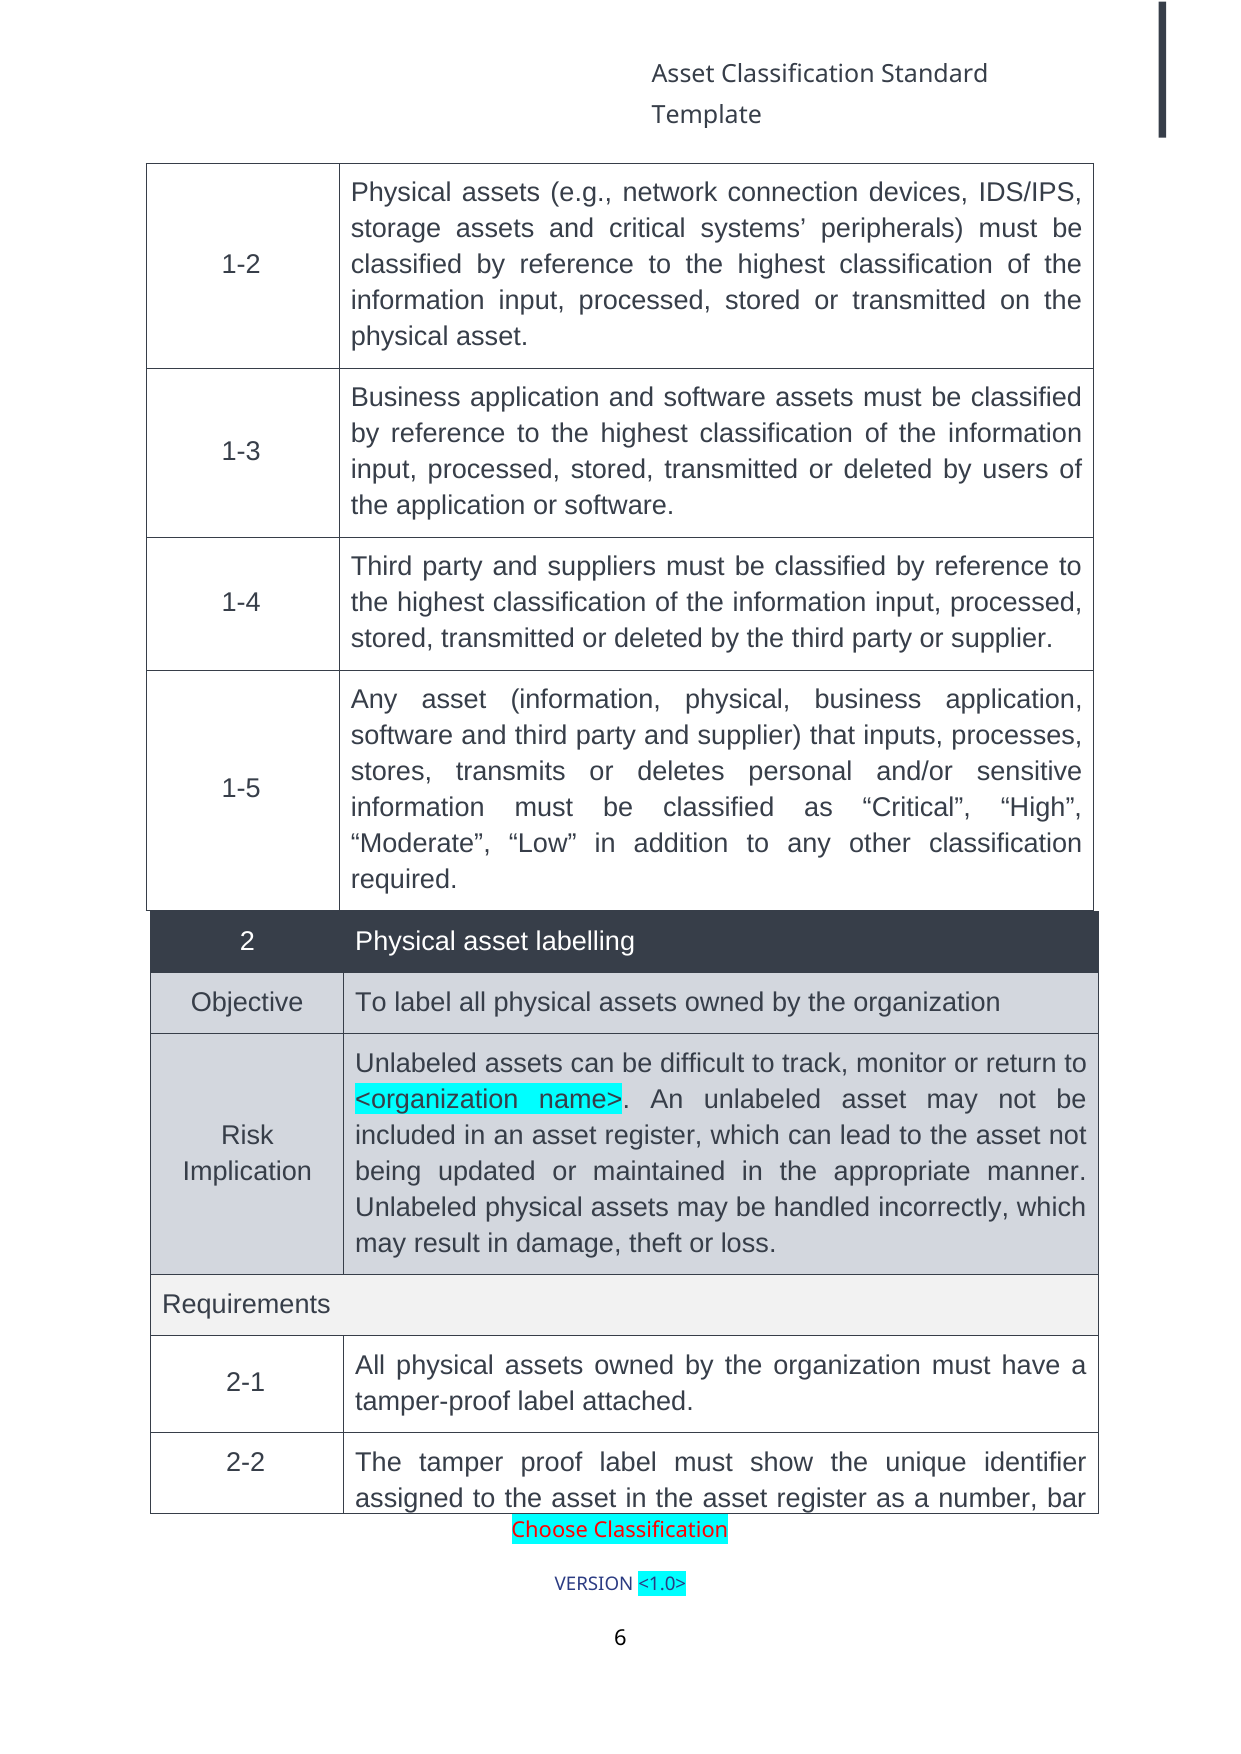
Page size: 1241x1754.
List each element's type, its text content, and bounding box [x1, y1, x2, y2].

table_cell Risk Implication [151, 1034, 343, 1274]
table_cell [147, 671, 339, 910]
table_cell Physical assets (e.g., network connection devices, IDS/IPS, storage assets and critical systems’ peripherals) must be classified by reference to the highest classification of the information input, processed, stored or transmitted on the physical asset. [340, 164, 1093, 368]
table_cell Requirements [151, 1275, 1098, 1335]
table_cell Unlabeled assets can be difficult to track, monitor or return to <organization name>. An unlabeled asset may not be included in an asset register, which can lead to the asset not being updated or maintained in the appropriate manner. Unlabeled physical assets may be handled incorrectly, which may result in damage, theft or loss. [344, 1034, 1098, 1274]
table_header Physical asset labelling [344, 912, 1098, 972]
table_cell [147, 538, 339, 669]
table_cell To label all physical assets owned by the organization [344, 973, 1098, 1033]
table_cell All physical assets owned by the organization must have a tamper-proof label attached. [344, 1336, 1098, 1432]
table_cell [147, 369, 339, 537]
table_header 2 [151, 912, 343, 972]
table_cell Business application and software assets must be classified by reference to the highest classification of the information input, processed, stored, transmitted or deleted by users of the application or software. [340, 369, 1093, 537]
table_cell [344, 1433, 1098, 1513]
table_cell [151, 1433, 343, 1513]
table_cell [147, 164, 339, 368]
table_cell [151, 1336, 343, 1432]
table_cell Third party and suppliers must be classified by reference to the highest classification of the information input, processed, stored, transmitted or deleted by the third party or supplier. [340, 538, 1093, 669]
table_cell Any asset (information, physical, business application, software and third party and supplier) that inputs, processes, stores, transmits or deletes personal and/or sensitive information must be classified as “Critical”, “High”, “Moderate”, “Low” in addition to any other classification required. [340, 671, 1093, 910]
table_cell Objective [151, 973, 343, 1033]
